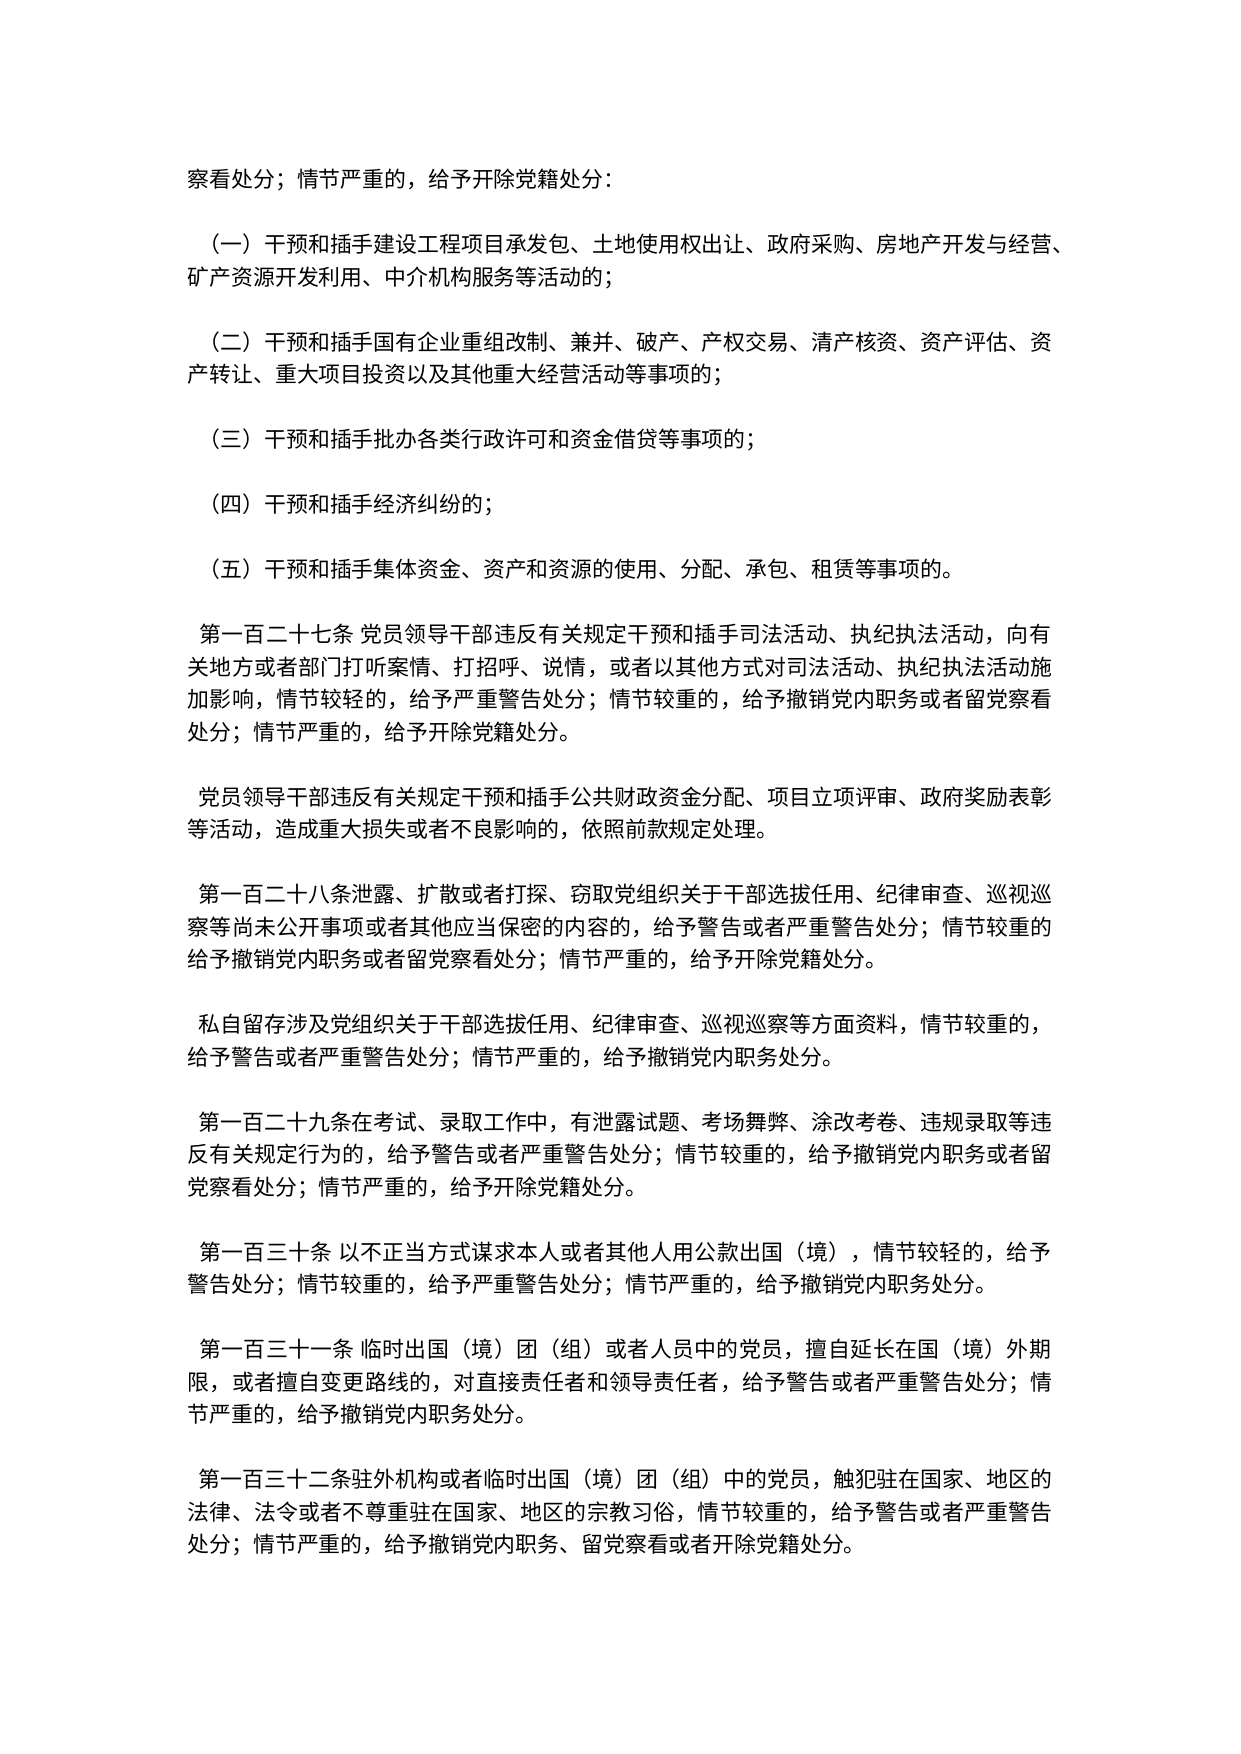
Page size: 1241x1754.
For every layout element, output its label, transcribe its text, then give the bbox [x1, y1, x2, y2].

text 第一百二十九条在考试、录取工作中，有泄露试题、考场舞弊、涂改考卷、违规录取等违反有关规定行为的，给予警告或者严重警告处分；情节较重的，给予撤销党内职务或者留党察看处分；情节严重的，给予开除党籍处分。 [187, 1104, 1053, 1202]
text （三）干预和插手批办各类行政许可和资金借贷等事项的； [187, 422, 1053, 454]
text 第一百二十八条泄露、扩散或者打探、窃取党组织关于干部选拔任用、纪律审查、巡视巡察等尚未公开事项或者其他应当保密的内容的，给予警告或者严重警告处分；情节较重的，给予撤销党内职务或者留党察看处分；情节严重的，给予开除党籍处分。 [187, 877, 1053, 974]
text （二）干预和插手国有企业重组改制、兼并、破产、产权交易、清产核资、资产评估、资产转让、重大项目投资以及其他重大经营活动等事项的； [187, 324, 1053, 389]
text 第一百三十条 以不正当方式谋求本人或者其他人用公款出国（境），情节较轻的，给予警告处分；情节较重的，给予严重警告处分；情节严重的，给予撤销党内职务处分。 [187, 1234, 1053, 1299]
text 第一百二十七条 党员领导干部违反有关规定干预和插手司法活动、执纪执法活动，向有关地方或者部门打听案情、打招呼、说情，或者以其他方式对司法活动、执纪执法活动施加影响，情节较轻的，给予严重警告处分；情节较重的，给予撤销党内职务或者留党察看处分；情节严重的，给予开除党籍处分。 [187, 617, 1053, 747]
text （四）干预和插手经济纠纷的； [187, 487, 1053, 519]
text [187, 162, 1053, 194]
text 私自留存涉及党组织关于干部选拔任用、纪律审查、巡视巡察等方面资料，情节较重的，给予警告或者严重警告处分；情节严重的，给予撤销党内职务处分。 [187, 1007, 1053, 1072]
text 第一百三十二条驻外机构或者临时出国（境）团（组）中的党员，触犯驻在国家、地区的法律、法令或者不尊重驻在国家、地区的宗教习俗，情节较重的，给予警告或者严重警告处分；情节严重的，给予撤销党内职务、留党察看或者开除党籍处分。 [187, 1462, 1053, 1559]
text （一）干预和插手建设工程项目承发包、土地使用权出让、政府采购、房地产开发与经营、矿产资源开发利用、中介机构服务等活动的； [187, 227, 1053, 292]
text 党员领导干部违反有关规定干预和插手公共财政资金分配、项目立项评审、政府奖励表彰等活动，造成重大损失或者不良影响的，依照前款规定处理。 [187, 779, 1053, 844]
text 第一百三十一条 临时出国（境）团（组）或者人员中的党员，擅自延长在国（境）外期限，或者擅自变更路线的，对直接责任者和领导责任者，给予警告或者严重警告处分；情节严重的，给予撤销党内职务处分。 [187, 1332, 1053, 1429]
text （五）干预和插手集体资金、资产和资源的使用、分配、承包、租赁等事项的。 [187, 552, 1053, 584]
